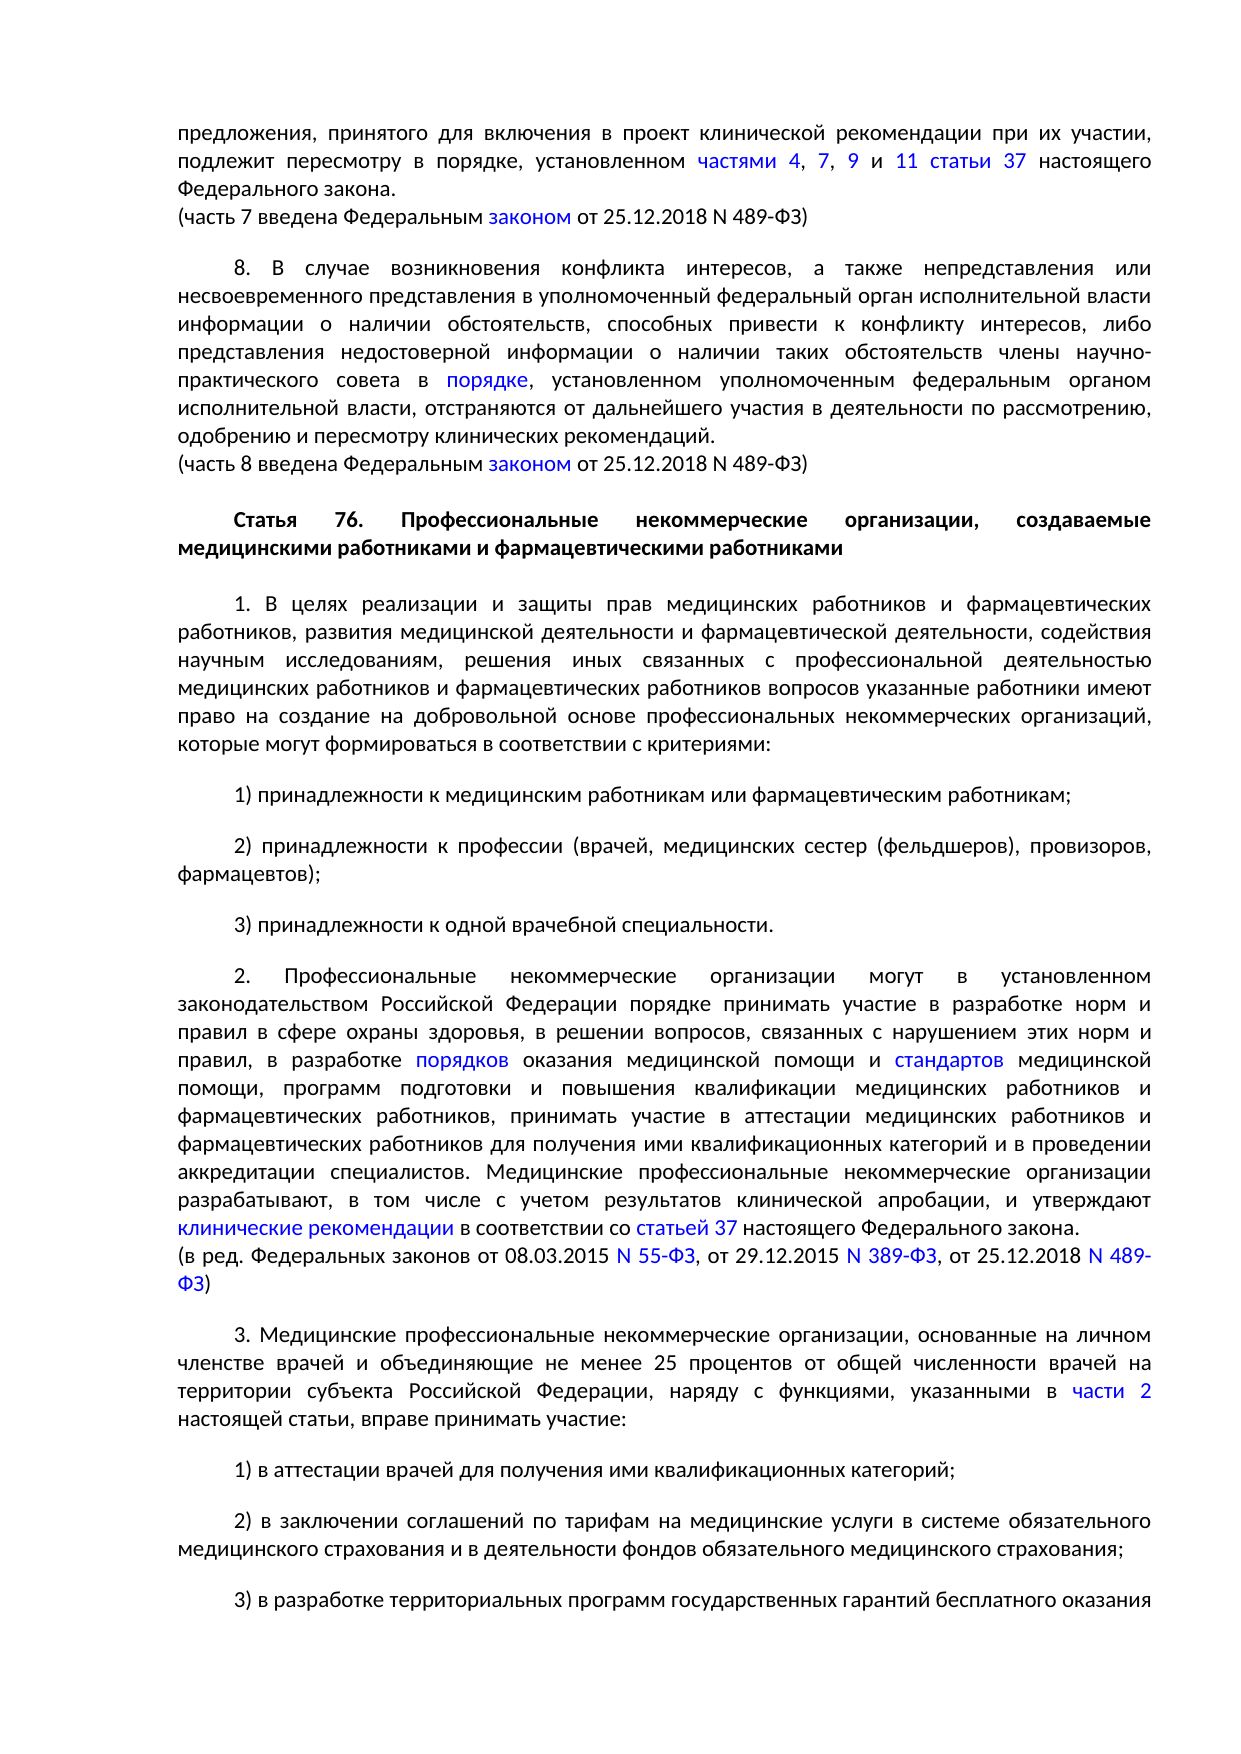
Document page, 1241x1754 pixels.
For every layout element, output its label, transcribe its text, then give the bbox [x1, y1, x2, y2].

text 1. В целях реализации и защиты прав медицинских работников и фармацевтических работников, развития медицинской деятельности и фармацевтической деятельности, содействия научным исследованиям, решения иных связанных с профессиональной деятельностью медицинских работников и фармацевтических работников вопросов указанные работники имеют право на создание на добровольной основе профессиональных некоммерческих организаций, которые могут формироваться в соответствии с критериями: [177, 589, 1152, 757]
text (часть 7 введена Федеральным законом от 25.12.2018 N 489-ФЗ) [177, 202, 1152, 230]
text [177, 1585, 1152, 1613]
text 2) в заключении соглашений по тарифам на медицинские услуги в системе обязательного медицинского страхования и в деятельности фондов обязательного медицинского страхования; [177, 1506, 1152, 1562]
text 2) принадлежности к профессии (врачей, медицинских сестер (фельдшеров), провизоров, фармацевтов); [177, 831, 1152, 887]
title Статья 76. Профессиональные некоммерческие организации, создаваемые медицинскими работниками и фармацевтическими работниками [177, 505, 1152, 561]
text 1) принадлежности к медицинским работникам или фармацевтическим работникам; [177, 780, 1152, 808]
text 2. Профессиональные некоммерческие организации могут в установленном законодательством Российской Федерации порядке принимать участие в разработке норм и правил в сфере охраны здоровья, в решении вопросов, связанных с нарушением этих норм и правил, в разработке порядков оказания медицинской помощи и стандартов медицинской помощи, программ подготовки и повышения квалификации медицинских работников и фармацевтических работников, принимать участие в аттестации медицинских работников и фармацевтических работников для получения ими квалификационных категорий и в проведении аккредитации специалистов. Медицинские профессиональные некоммерческие организации разрабатывают, в том числе с учетом результатов клинической апробации, и утверждают клинические рекомендации в соответствии со статьей 37 настоящего Федерального закона. [177, 961, 1152, 1241]
text (в ред. Федеральных законов от 08.03.2015 N 55-ФЗ, от 29.12.2015 N 389-ФЗ, от 25.12.2018 N 489-ФЗ) [177, 1241, 1152, 1297]
text (часть 8 введена Федеральным законом от 25.12.2018 N 489-ФЗ) [177, 449, 1152, 477]
text 8. В случае возникновения конфликта интересов, а также непредставления или несвоевременного представления в уполномоченный федеральный орган исполнительной власти информации о наличии обстоятельств, способных привести к конфликту интересов, либо представления недостоверной информации о наличии таких обстоятельств члены научно-практического совета в порядке, установленном уполномоченным федеральным органом исполнительной власти, отстраняются от дальнейшего участия в деятельности по рассмотрению, одобрению и пересмотру клинических рекомендаций. [177, 253, 1152, 449]
text 3. Медицинские профессиональные некоммерческие организации, основанные на личном членстве врачей и объединяющие не менее 25 процентов от общей численности врачей на территории субъекта Российской Федерации, наряду с функциями, указанными в части 2 настоящей статьи, вправе принимать участие: [177, 1320, 1152, 1432]
text 3) принадлежности к одной врачебной специальности. [177, 910, 1152, 938]
text 1) в аттестации врачей для получения ими квалификационных категорий; [177, 1455, 1152, 1483]
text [177, 118, 1152, 202]
